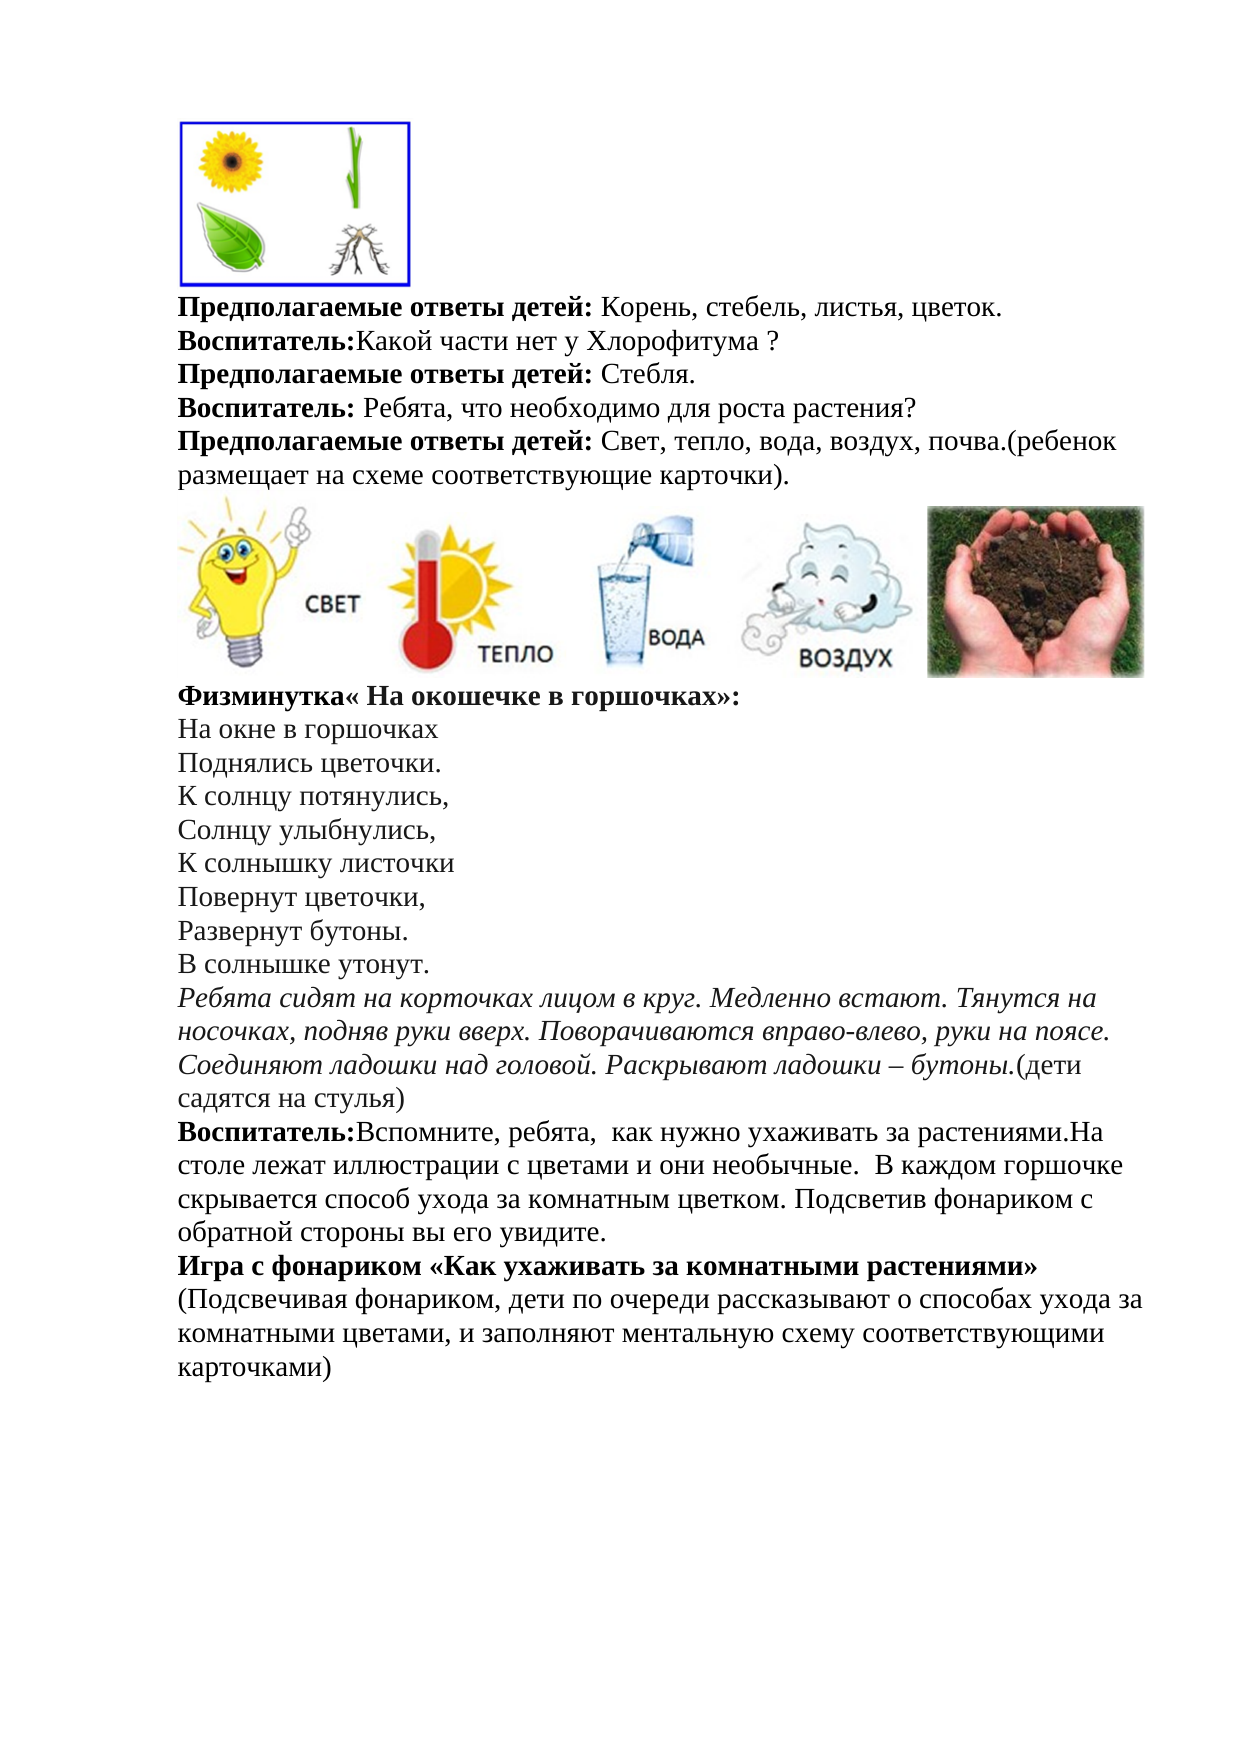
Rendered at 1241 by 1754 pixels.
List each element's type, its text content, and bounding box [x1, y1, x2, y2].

text Игра с фонариком «Как ухаживать за комнатными растениями» [177, 1248, 1152, 1282]
text Предполагаемые ответы детей: Корень, стебель, листья, цветок. Воспитатель:Какой части нет у Хлорофитума ? Предполагаемые ответы детей: Стебля. Воспитатель: Ребята, что необходимо для роста растения? Предполагаемые ответы детей: Свет, тепло, вода, воздух, почва.(ребенок размещает на схеме соответствующие карточки). [177, 118, 1152, 490]
text Солнцу улыбнулись, [177, 812, 1152, 846]
picture [177, 118, 414, 290]
text На окне в горшочках [177, 711, 1152, 745]
picture [177, 490, 1145, 678]
text Повернут цветочки, [177, 879, 1152, 913]
text В солнышке утонут. [177, 946, 1152, 980]
text Поднялись цветочки. [177, 745, 1152, 778]
text Физминутка« На окошечке в горшочках»: [177, 678, 1152, 711]
text К солнышку листочки [177, 846, 1152, 879]
text Развернут бутоны. [177, 913, 1152, 946]
text (Подсвечивая фонариком, дети по очереди рассказывают о способах ухода за комнатными цветами, и заполняют ментальную схему соответствующими карточками) [177, 1282, 1152, 1382]
text К солнцу потянулись, [177, 778, 1152, 812]
text Ребята сидят на корточках лицом в круг. Медленно встают. Тянутся на носочках, подняв руки вверх. Поворачиваются вправо-влево, руки на поясе. Соединяют ладошки над головой. Раскрывают ладошки – бутоны.(дети садятся на стулья) Воспитатель:Вспомните, ребята, как нужно ухаживать за растениями.На столе лежат иллюстрации с цветами и они необычные. В каждом горшочке скрывается способ ухода за комнатным цветком. Подсветив фонариком с обратной стороны вы его увидите. [177, 980, 1152, 1248]
